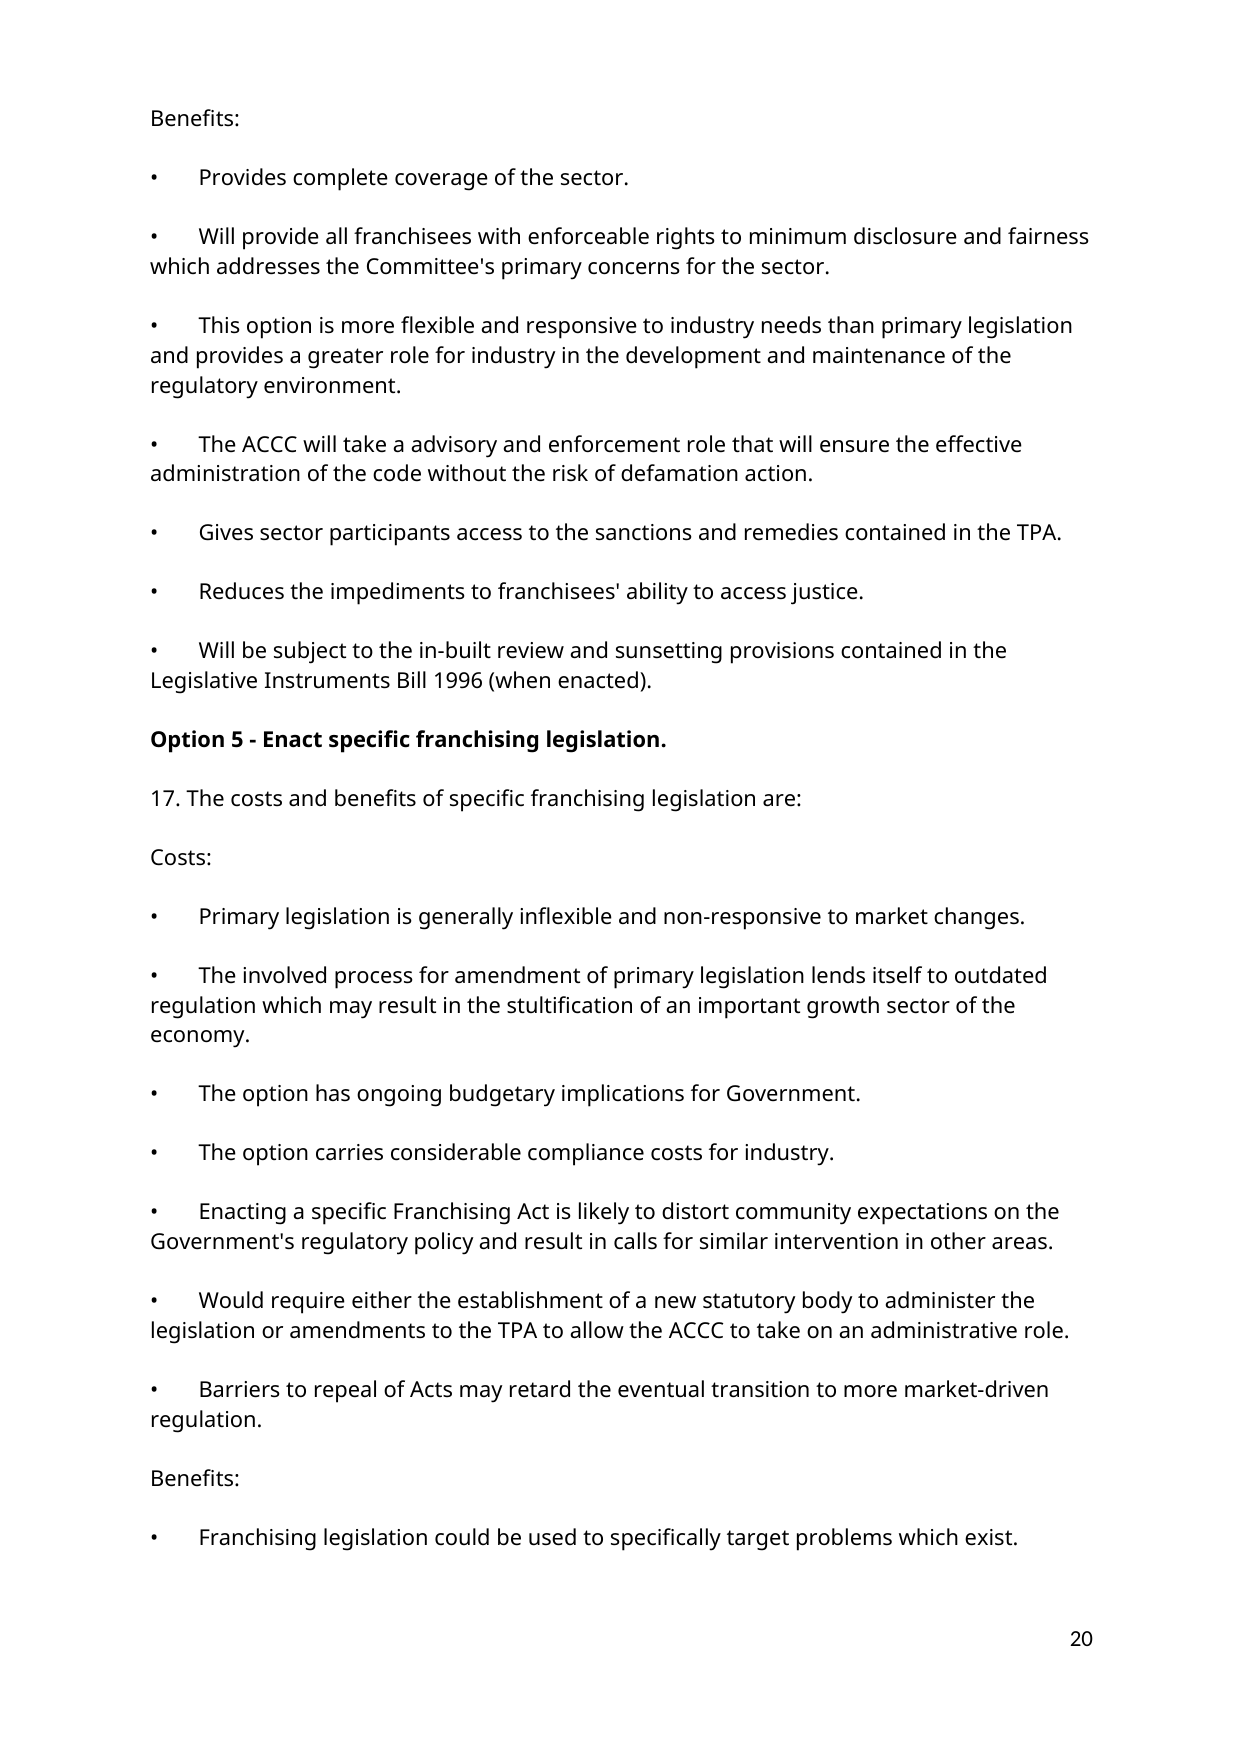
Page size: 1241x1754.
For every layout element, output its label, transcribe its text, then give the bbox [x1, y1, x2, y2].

text 17. The costs and benefits of specific franchising legislation are: [150, 783, 1093, 813]
text • Franchising legislation could be used to specifically target problems which exist. [150, 1522, 1093, 1551]
text • Gives sector participants access to the sanctions and remedies contained in the TPA. [150, 517, 1093, 547]
text Benefits: [150, 1463, 1093, 1492]
text • Provides complete coverage of the sector. [150, 162, 1093, 192]
text • The option carries considerable compliance costs for industry. [150, 1137, 1093, 1167]
text • This option is more flexible and responsive to industry needs than primary legislation and provides a greater role for industry in the development and maintenance of the regulatory environment. [150, 310, 1093, 399]
text • Barriers to repeal of Acts may retard the eventual transition to more market-driven regulation. [150, 1374, 1093, 1433]
text • Enacting a specific Franchising Act is likely to distort community expectations on the Government's regulatory policy and result in calls for similar intervention in other areas. [150, 1196, 1093, 1256]
text Option 5 - Enact specific franchising legislation. [150, 724, 1093, 754]
text • Primary legislation is generally inflexible and non-responsive to market changes. [150, 901, 1093, 931]
text • The option has ongoing budgetary implications for Government. [150, 1078, 1093, 1108]
text • Reduces the impediments to franchisees' ability to access justice. [150, 576, 1093, 606]
text • Would require either the establishment of a new statutory body to administer the legislation or amendments to the TPA to allow the ACCC to take on an administrative role. [150, 1285, 653, 1315]
text • The involved process for amendment of primary legislation lends itself to outdated regulation which may result in the stultification of an important growth sector of the economy. [150, 960, 1093, 1049]
text Costs: [150, 842, 1093, 872]
text Benefits: [150, 103, 1093, 133]
text • The ACCC will take a advisory and enforcement role that will ensure the effective administration of the code without the risk of defamation action. [150, 429, 1093, 488]
text • Will provide all franchisees with enforceable rights to minimum disclosure and fairness which addresses the Committee's primary concerns for the sector. [150, 221, 1093, 281]
text • Will be subject to the in-built review and sunsetting provisions contained in the Legislative Instruments Bill 1996 (when enacted). [150, 635, 1093, 695]
